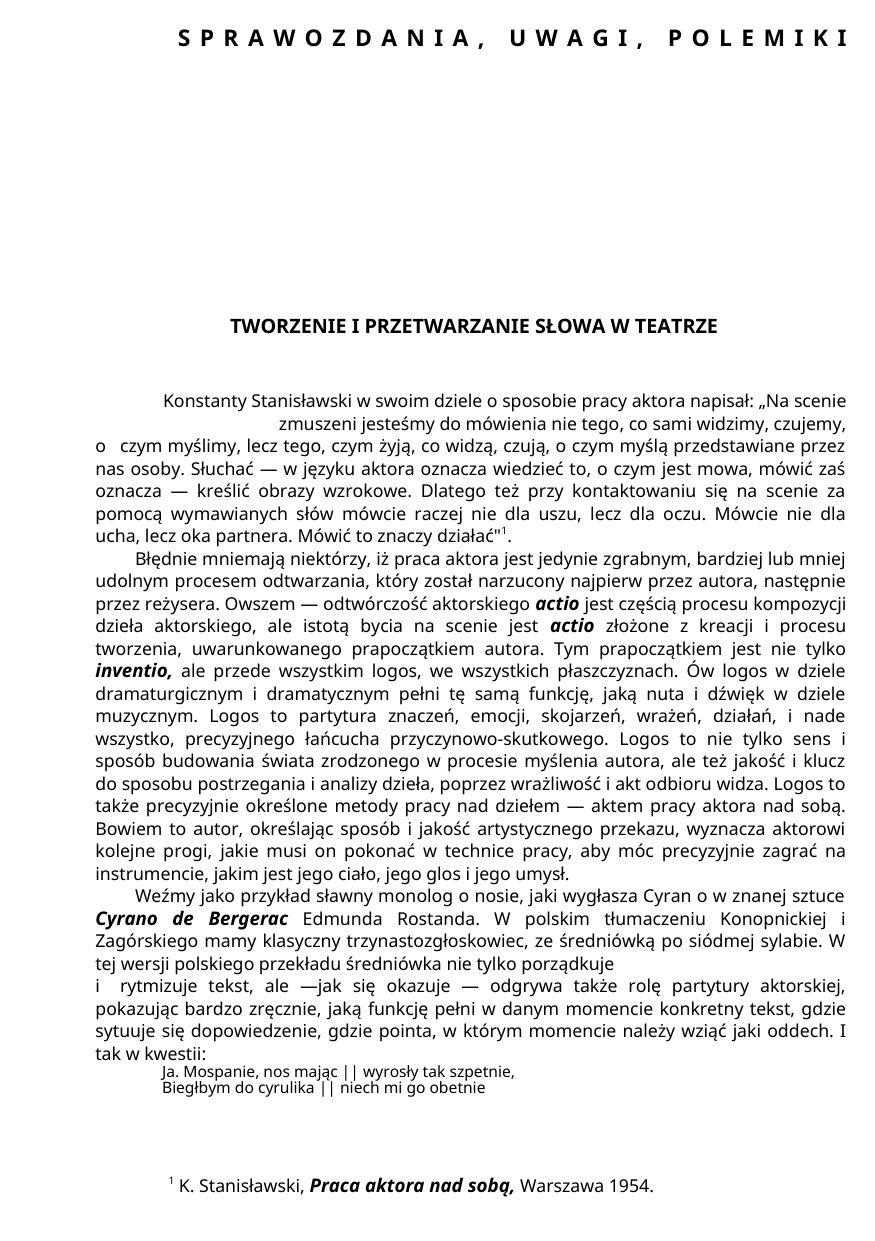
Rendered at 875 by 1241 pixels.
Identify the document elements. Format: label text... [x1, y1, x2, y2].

text SPRAWOZDANIA, UWAGI, POLEMIKI [95, 28, 847, 51]
text Biegłbym do cyrulika || niech mi go obetnie [332, 1081, 847, 1096]
text Konstanty Stanisławski w swoim dziele o sposobie pracy aktora napisał: „Na scenie zmuszeni jesteśmy do mówienia nie tego, co sami widzimy, czujemy, [95, 390, 847, 435]
text i rytmizuje tekst, ale —jak się okazuje — odgrywa także rolę partytury aktorskiej, pokazując bardzo zręcznie, jaką funkcję pełni w danym momencie konkretny tekst, gdzie sytuuje się dopowiedzenie, gdzie pointa, w którym momencie należy wziąć jaki oddech. I tak w kwestii: [95, 975, 847, 1065]
text Weźmy jako przykład sławny monolog o nosie, jaki wygłasza Cyran o w znanej sztuce Cyrano de Bergerac Edmunda Rostanda. W polskim tłumaczeniu Konopnickiej i Zagórskiego mamy klasyczny trzynastozgłoskowiec, ze średniówką po siódmej sylabie. W tej wersji polskiego przekładu średniówka nie tylko porządkuje [95, 885, 847, 975]
text o czym myślimy, lecz tego, czym żyją, co widzą, czują, o czym myślą przedstawiane przez nas osoby. Słuchać — w języku aktora oznacza wiedzieć to, o czym jest mowa, mówić zaś oznacza — kreślić obrazy wzrokowe. Dlatego też przy kontaktowaniu się na scenie za pomocą wymawianych słów mówcie raczej nie dla uszu, lecz dla oczu. Mówcie nie dla ucha, lecz oka partnera. Mówić to znaczy działać"1. [95, 435, 847, 547]
text Ja. Mospanie, nos mając || wyrosły tak szpetnie, [162, 1065, 345, 1081]
text Błędnie mniemają niektórzy, iż praca aktora jest jedynie zgrabnym, bardziej lub mniej udolnym procesem odtwarzania, który został narzucony najpierw przez autora, następnie przez reżysera. Owszem — odtwórczość aktorskiego actio jest częścią procesu kompozycji dzieła aktorskiego, ale istotą bycia na scenie jest actio złożone z kreacji i procesu tworzenia, uwarunkowanego prapoczątkiem autora. Tym prapoczątkiem jest nie tylko inventio, ale przede wszystkim logos, we wszystkich płaszczyznach. Ów logos w dziele dramaturgicznym i dramatycznym pełni tę samą funkcję, jaką nuta i dźwięk w dziele muzycznym. Logos to partytura znaczeń, emocji, skojarzeń, wrażeń, działań, i nade wszystko, precyzyjnego łańcucha przyczynowo-skutkowego. Logos to nie tylko sens i sposób budowania świata zrodzonego w procesie myślenia autora, ale też jakość i klucz do sposobu postrzegania i analizy dzieła, poprzez wrażliwość i akt odbioru widza. Logos to także precyzyjnie określone metody pracy nad dziełem — aktem pracy aktora nad sobą. Bowiem to autor, określając sposób i jakość artystycznego przekazu, wyznacza aktorowi kolejne progi, jakie musi on pokonać w technice pracy, aby móc precyzyjnie zagrać na instrumencie, jakim jest jego ciało, jego glos i jego umysł. [95, 547, 847, 885]
text Ja. Mospanie, nos mając || wyrosły tak szpetnie, [355, 1065, 847, 1081]
text 1 K. Stanisławski, Praca aktora nad sobą, Warszawa 1954. [168, 1178, 654, 1197]
text TWORZENIE I PRZETWARZANIE SŁOWA W TEATRZE [101, 318, 847, 338]
